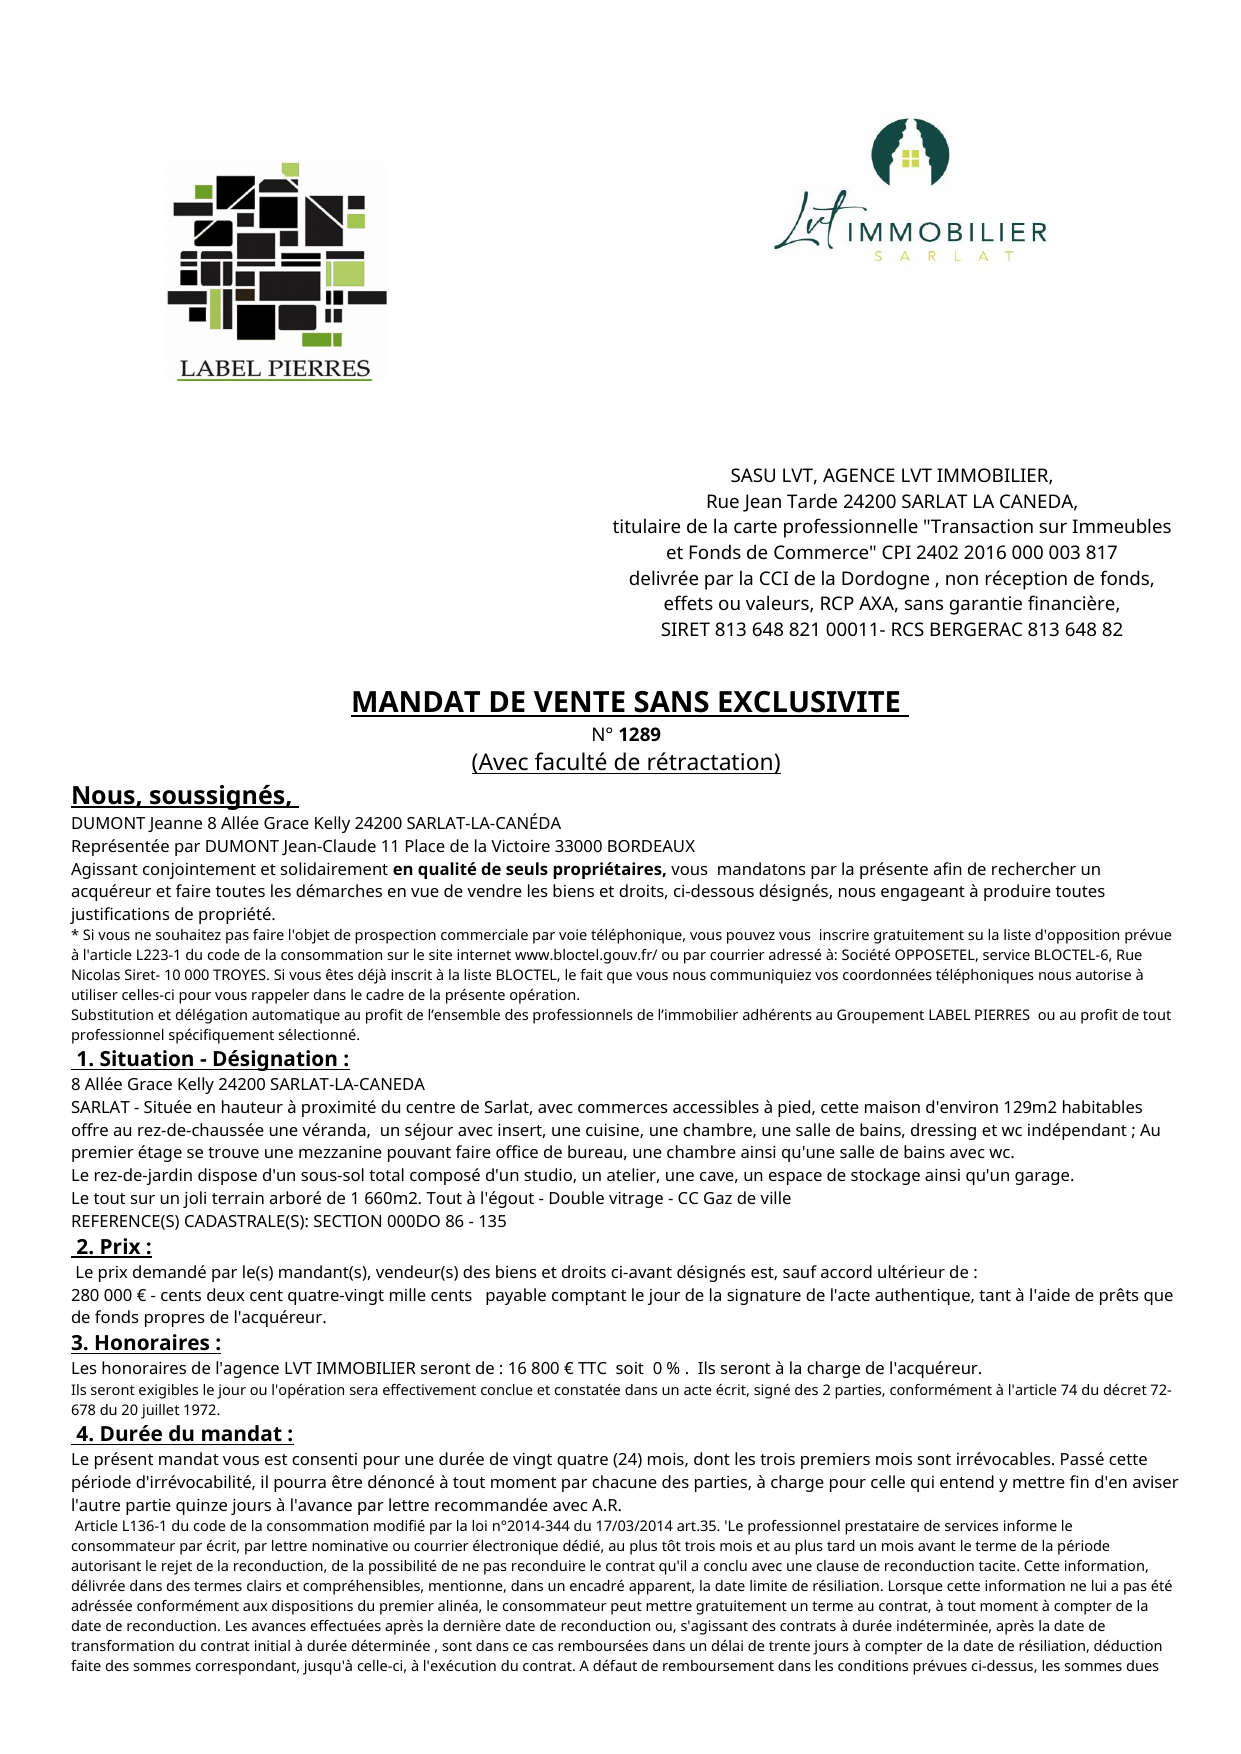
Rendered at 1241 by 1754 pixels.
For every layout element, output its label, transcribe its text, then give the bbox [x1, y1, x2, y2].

text Les honoraires de l'agence LVT IMMOBILIER seront de : 16 800 € TTC soit 0 % . Ils seront à la charge de l'acquéreur. [71, 1357, 1181, 1380]
text 1. Situation - Désignation : [71, 1044, 1181, 1073]
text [71, 1516, 1181, 1675]
table_header [71, 88, 603, 641]
text (Avec faculté de rétractation) [71, 746, 1181, 778]
text Le prix demandé par le(s) mandant(s), vendeur(s) des biens et droits ci-avant désignés est, sauf accord ultérieur de : [71, 1260, 1181, 1283]
text Substitution et délégation automatique au profit de l’ensemble des professionnels de l’immobilier adhérents au Groupement LABEL PIERRES ou au profit de tout professionnel spécifiquement sélectionné. [71, 1005, 1181, 1044]
text Nous, soussignés, [71, 778, 1181, 812]
picture [759, 108, 1061, 276]
text DUMONT Jeanne 8 Allée Grace Kelly 24200 SARLAT-LA-CANÉDA [71, 812, 1181, 834]
text 2. Prix : [71, 1232, 1181, 1260]
text 8 Allée Grace Kelly 24200 SARLAT-LA-CANEDA SARLAT - Située en hauteur à proximité du centre de Sarlat, avec commerces accessibles à pied, cette maison d'environ 129m2 habitables offre au rez-de-chaussée une véranda, un séjour avec insert, une cuisine, une chambre, une salle de bains, dressing et wc indépendant ; Au premier étage se trouve une mezzanine pouvant faire office de bureau, une chambre ainsi qu'une salle de bains avec wc. Le rez-de-jardin dispose d'un sous-sol total composé d'un studio, un atelier, une cave, un espace de stockage ainsi qu'un garage. Le tout sur un joli terrain arboré de 1 660m2. Tout à l'égout - Double vitrage - CC Gaz de ville [71, 1073, 1181, 1209]
text Agissant conjointement et solidairement en qualité de seuls propriétaires, vous mandatons par la présente afin de rechercher un acquéreur et faire toutes les démarches en vue de vendre les biens et droits, ci-dessous désignés, nous engageant à produire toutes justifications de propriété. [71, 857, 1181, 925]
table_header SASU LVT, AGENCE LVT IMMOBILIER, Rue Jean Tarde 24200 SARLAT LA CANEDA, titulaire de la carte professionnelle "Transaction sur Immeubles et Fonds de Commerce" CPI 2402 2016 000 003 817 delivrée par la CCI de la Dordogne , non réception de fonds, effets ou valeurs, RCP AXA, sans garantie financière, SIRET 813 648 821 00011- RCS BERGERAC 813 648 82 [603, 88, 1181, 641]
text MANDAT DE VENTE SANS EXCLUSIVITE [71, 681, 1181, 721]
text 280 000 € - cents deux cent quatre-vingt mille cents payable comptant le jour de la signature de l'acte authentique, tant à l'aide de prêts que de fonds propres de l'acquéreur. [71, 1283, 1181, 1328]
text * Si vous ne souhaitez pas faire l'objet de prospection commerciale par voie téléphonique, vous pouvez vous inscrire gratuitement su la liste d'opposition prévue à l'article L223-1 du code de la consommation sur le site internet www.bloctel.gouv.fr/ ou par courrier adressé à: Société OPPOSETEL, service BLOCTEL-6, Rue Nicolas Siret- 10 000 TROYES. Si vous êtes déjà inscrit à la liste BLOCTEL, le fait que vous nous communiquiez vos coordonnées téléphoniques nous autorise à utiliser celles-ci pour vous rappeler dans le cadre de la présente opération. [71, 925, 1181, 1005]
text Ils seront exigibles le jour ou l'opération sera effectivement conclue et constatée dans un acte écrit, signé des 2 parties, conformément à l'article 74 du décret 72-678 du 20 juillet 1972. [71, 1380, 1181, 1419]
text 4. Durée du mandat : [71, 1419, 1181, 1448]
text Le présent mandat vous est consenti pour une durée de vingt quatre (24) mois, dont les trois premiers mois sont irrévocables. Passé cette période d'irrévocabilité, il pourra être dénoncé à tout moment par chacune des parties, à charge pour celle qui entend y mettre fin d'en aviser l'autre partie quinze jours à l'avance par lettre recommandée avec A.R. [71, 1448, 1181, 1516]
picture [165, 161, 388, 381]
text N° 1289 [71, 721, 1181, 746]
text REFERENCE(S) CADASTRALE(S): SECTION 000DO 86 - 135 [71, 1209, 1181, 1232]
text 3. Honoraires : [71, 1328, 1181, 1357]
text Représentée par DUMONT Jean-Claude 11 Place de la Victoire 33000 BORDEAUX [71, 834, 1181, 857]
